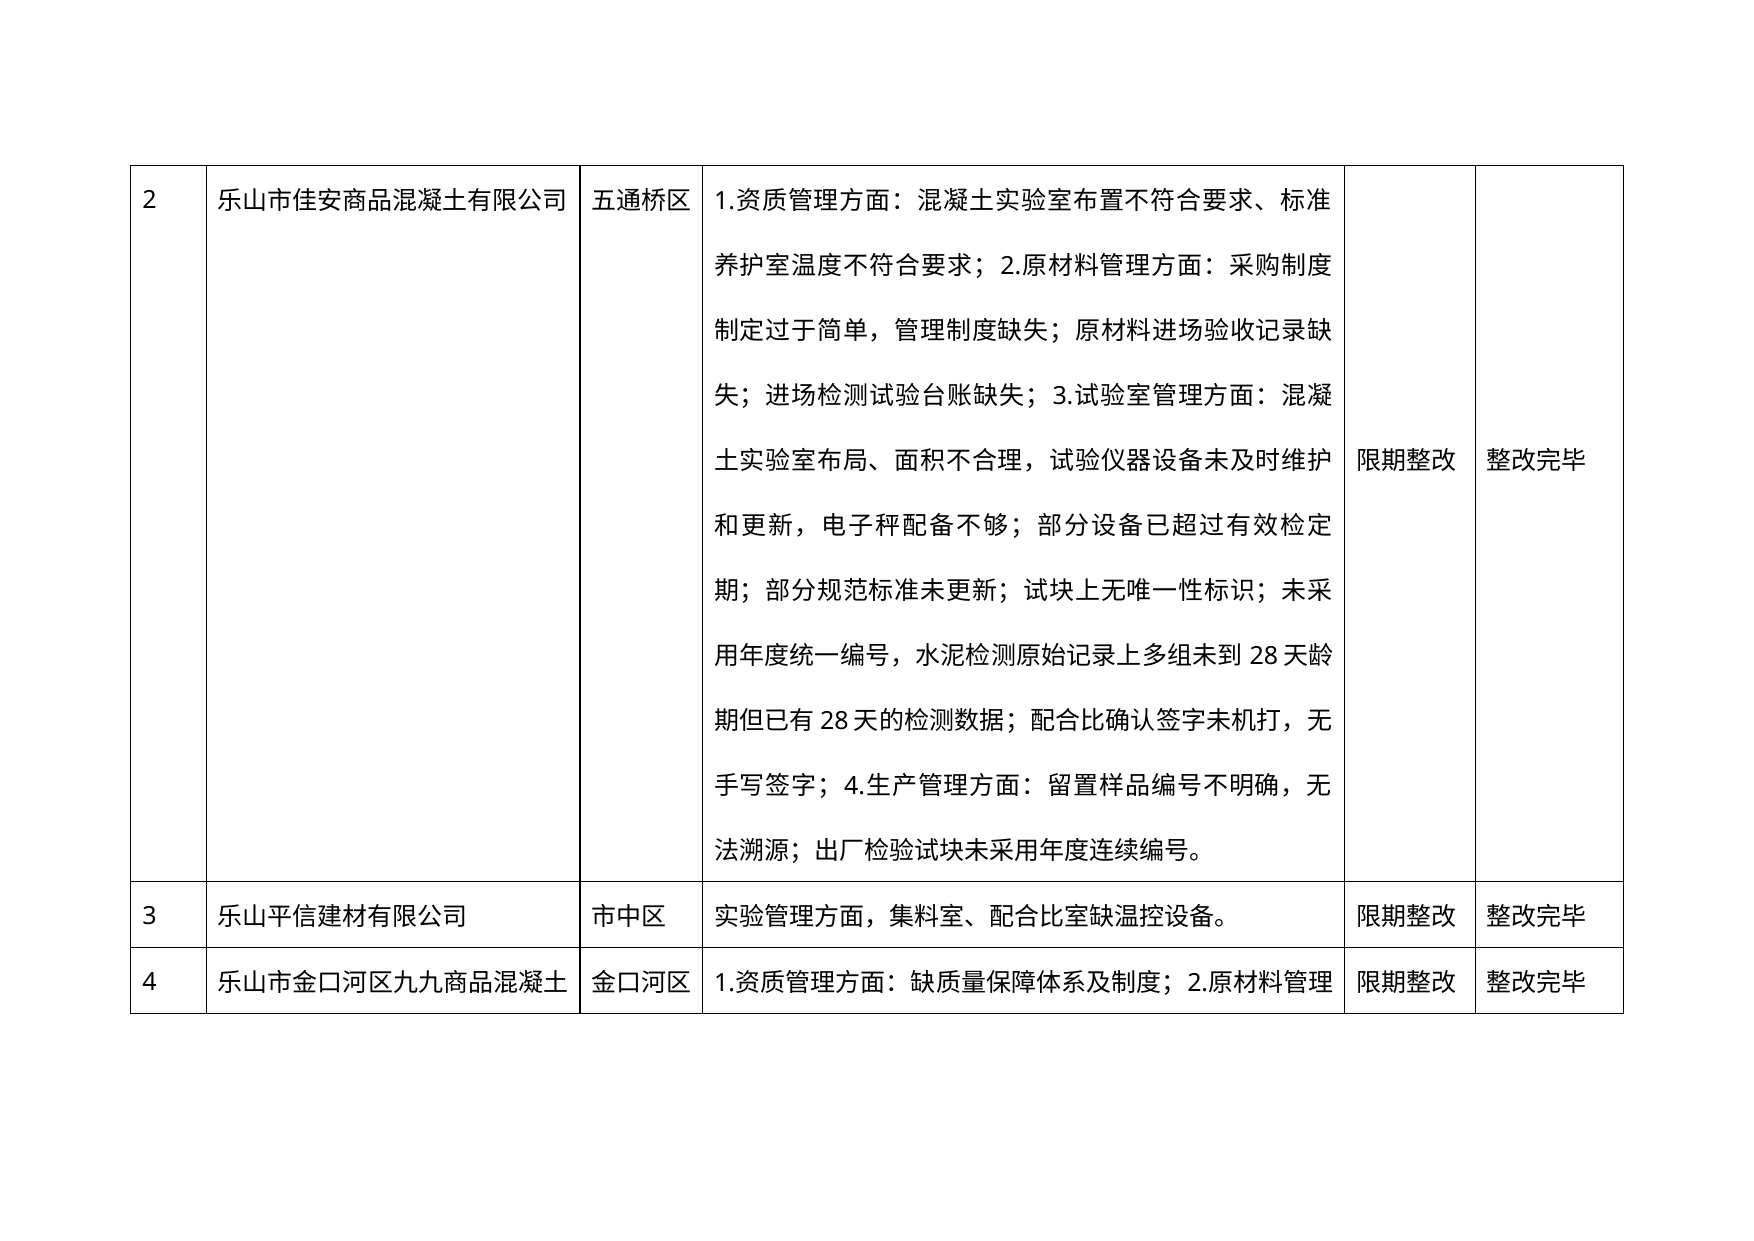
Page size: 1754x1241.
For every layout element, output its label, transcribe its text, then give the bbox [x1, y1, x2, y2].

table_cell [703, 948, 1344, 1013]
table_cell 整改完毕 [1476, 882, 1623, 947]
table_cell 金口河区 [581, 948, 702, 1013]
table_cell 3 [131, 882, 206, 947]
table_cell 乐山平信建材有限公司 [207, 882, 579, 947]
table_cell 实验管理方面，集料室、配合比室缺温控设备。 [703, 882, 1344, 947]
table_cell 2 [131, 166, 206, 881]
table_cell 市中区 [581, 882, 702, 947]
table_cell 限期整改 [1345, 882, 1475, 947]
table_cell 乐山市金口河区九九商品混凝土有限公司 [207, 948, 579, 1013]
table_cell 整改完毕 [1476, 948, 1623, 1013]
table_cell 五通桥区 [581, 166, 702, 881]
table_cell 1.资质管理方面：混凝土实验室布置不符合要求、标准养护室温度不符合要求；2.原材料管理方面：采购制度制定过于简单，管理制度缺失；原材料进场验收记录缺失；进场检测试验台账缺失；3.试验室管理方面：混凝土实验室布局、面积不合理，试验仪器设备未及时维护和更新，电子秤配备不够；部分设备已超过有效检定期；部分规范标准未更新；试块上无唯一性标识；未采用年度统一编号，水泥检测原始记录上多组未到28天龄期但已有28天的检测数据；配合比确认签字未机打，无手写签字；4.生产管理方面：留置样品编号不明确，无法溯源；出厂检验试块未采用年度连续编号。 [703, 166, 1344, 881]
table_cell 限期整改 [1345, 166, 1475, 881]
table_cell 4 [131, 948, 206, 1013]
table_cell 限期整改 [1345, 948, 1475, 1013]
table_cell 整改完毕 [1476, 166, 1623, 881]
table_cell 乐山市佳安商品混凝土有限公司 [207, 166, 579, 881]
